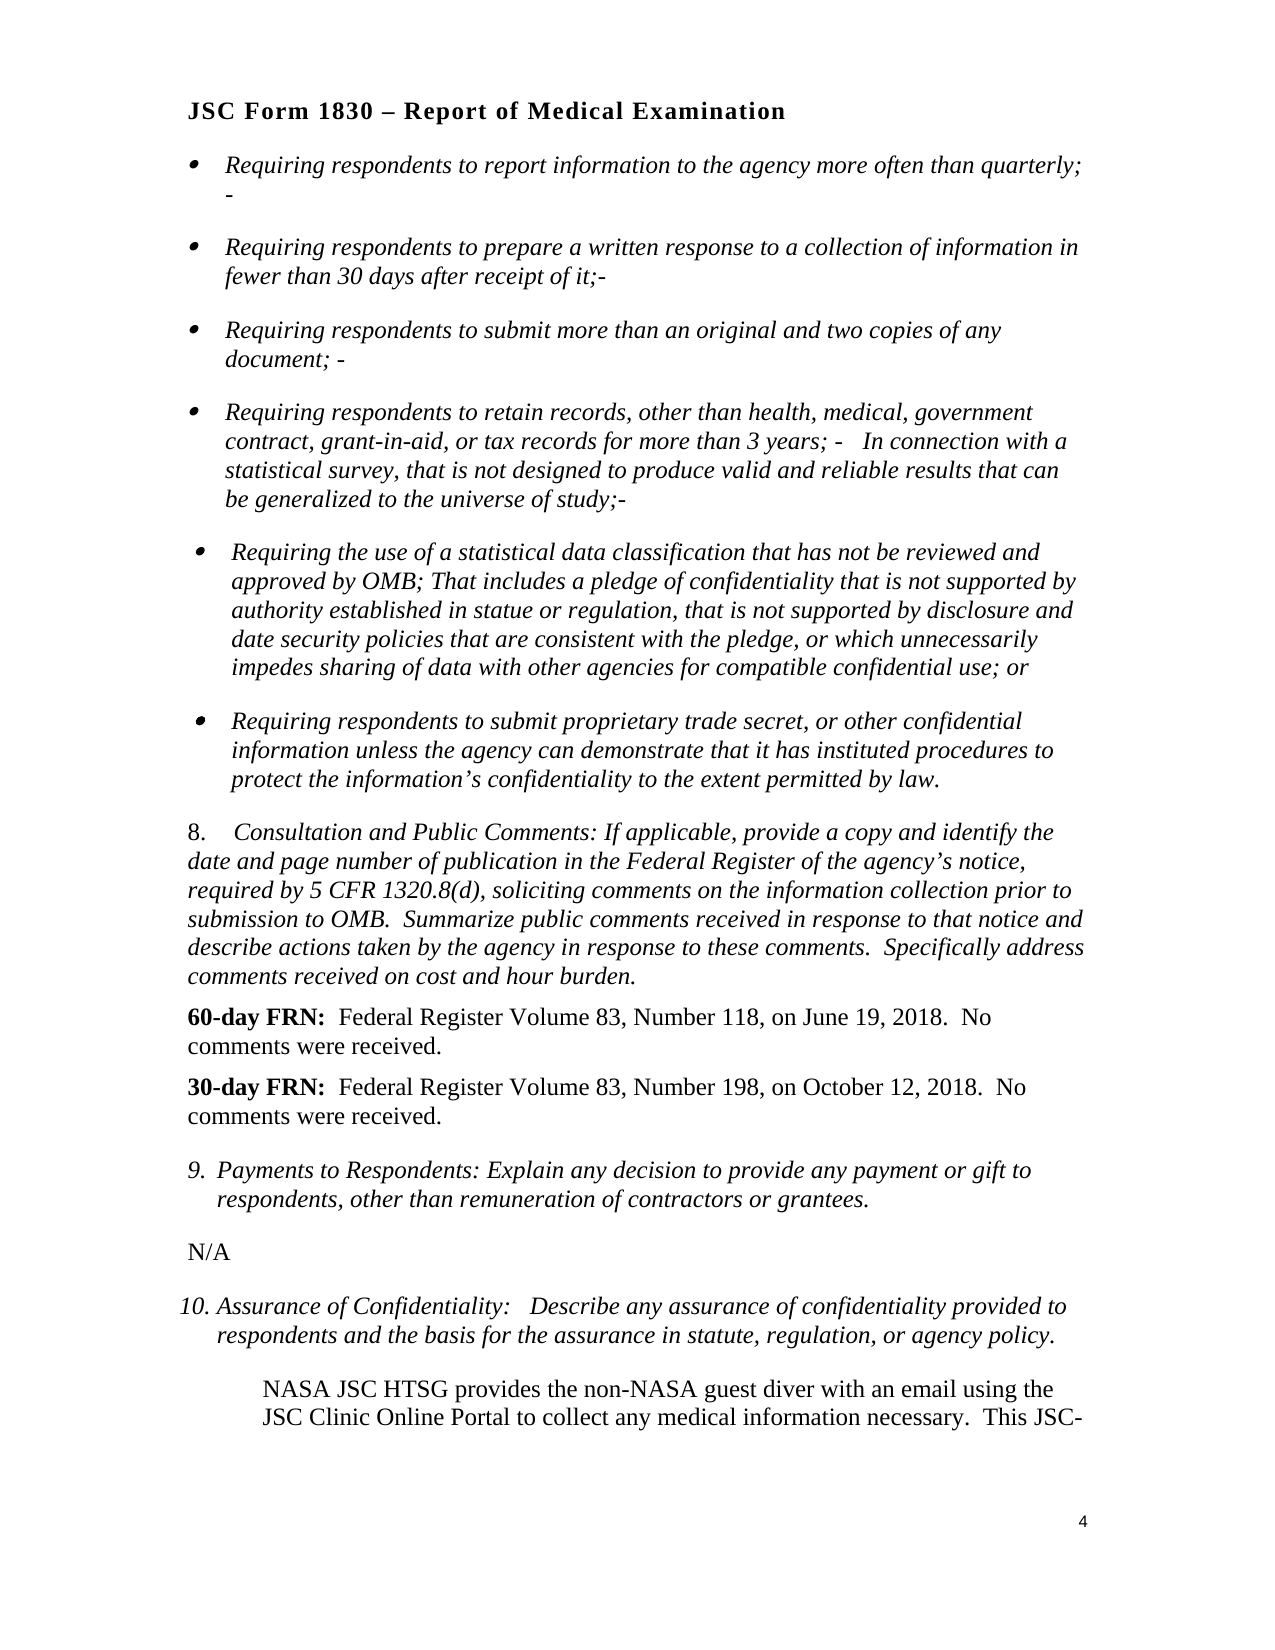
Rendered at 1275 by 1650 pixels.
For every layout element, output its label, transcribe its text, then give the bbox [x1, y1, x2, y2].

list Assurance of Confidentiality: Describe any assurance of confidentiality provided to respondents and the basis for the assurance in statute, regulation, or agency policy. [179, 1291, 1087, 1349]
list Requiring respondents to submit proprietary trade secret, or other confidential information unless the agency can demonstrate that it has instituted procedures to protect the information’s confidentiality to the extent permitted by law. [194, 706, 1087, 792]
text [262, 1374, 1087, 1431]
text 60-day FRN: Federal Register Volume 83, Number 118, on June 19, 2018. No comments were received. [187, 1002, 1087, 1060]
list Payments to Respondents: Explain any decision to provide any payment or gift to respondents, other than remuneration of contractors or grantees. [187, 1155, 1087, 1212]
list Requiring respondents to prepare a written response to a collection of information in fewer than 30 days after receipt of it;- [187, 232, 1087, 290]
text N/A [187, 1237, 1087, 1266]
list Requiring respondents to submit more than an original and two copies of any document; - [187, 315, 1087, 372]
list Requiring respondents to report information to the agency more often than quarterly; - [187, 150, 1087, 207]
text 30-day FRN: Federal Register Volume 83, Number 198, on October 12, 2018. No comments were received. [187, 1072, 1087, 1130]
list Requiring respondents to retain records, other than health, medical, government contract, grant-in-aid, or tax records for more than 3 years; - In connection with a statistical survey, that is not designed to produce valid and reliable results that can be generalized to the universe of study;- [187, 397, 1087, 512]
list Requiring the use of a statistical data classification that has not be reviewed and approved by OMB; That includes a pledge of confidentiality that is not supported by authority established in statue or regulation, that is not supported by disclosure and date security policies that are consistent with the pledge, or which unnecessarily impedes sharing of data with other agencies for compatible confidential use; or [194, 537, 1087, 681]
text 8. Consultation and Public Comments: If applicable, provide a copy and identify the date and page number of publication in the Federal Register of the agency’s notice, required by 5 CFR 1320.8(d), soliciting comments on the information collection prior to submission to OMB. Summarize public comments received in response to that notice and describe actions taken by the agency in response to these comments. Specifically address comments received on cost and hour burden. [187, 817, 1087, 990]
